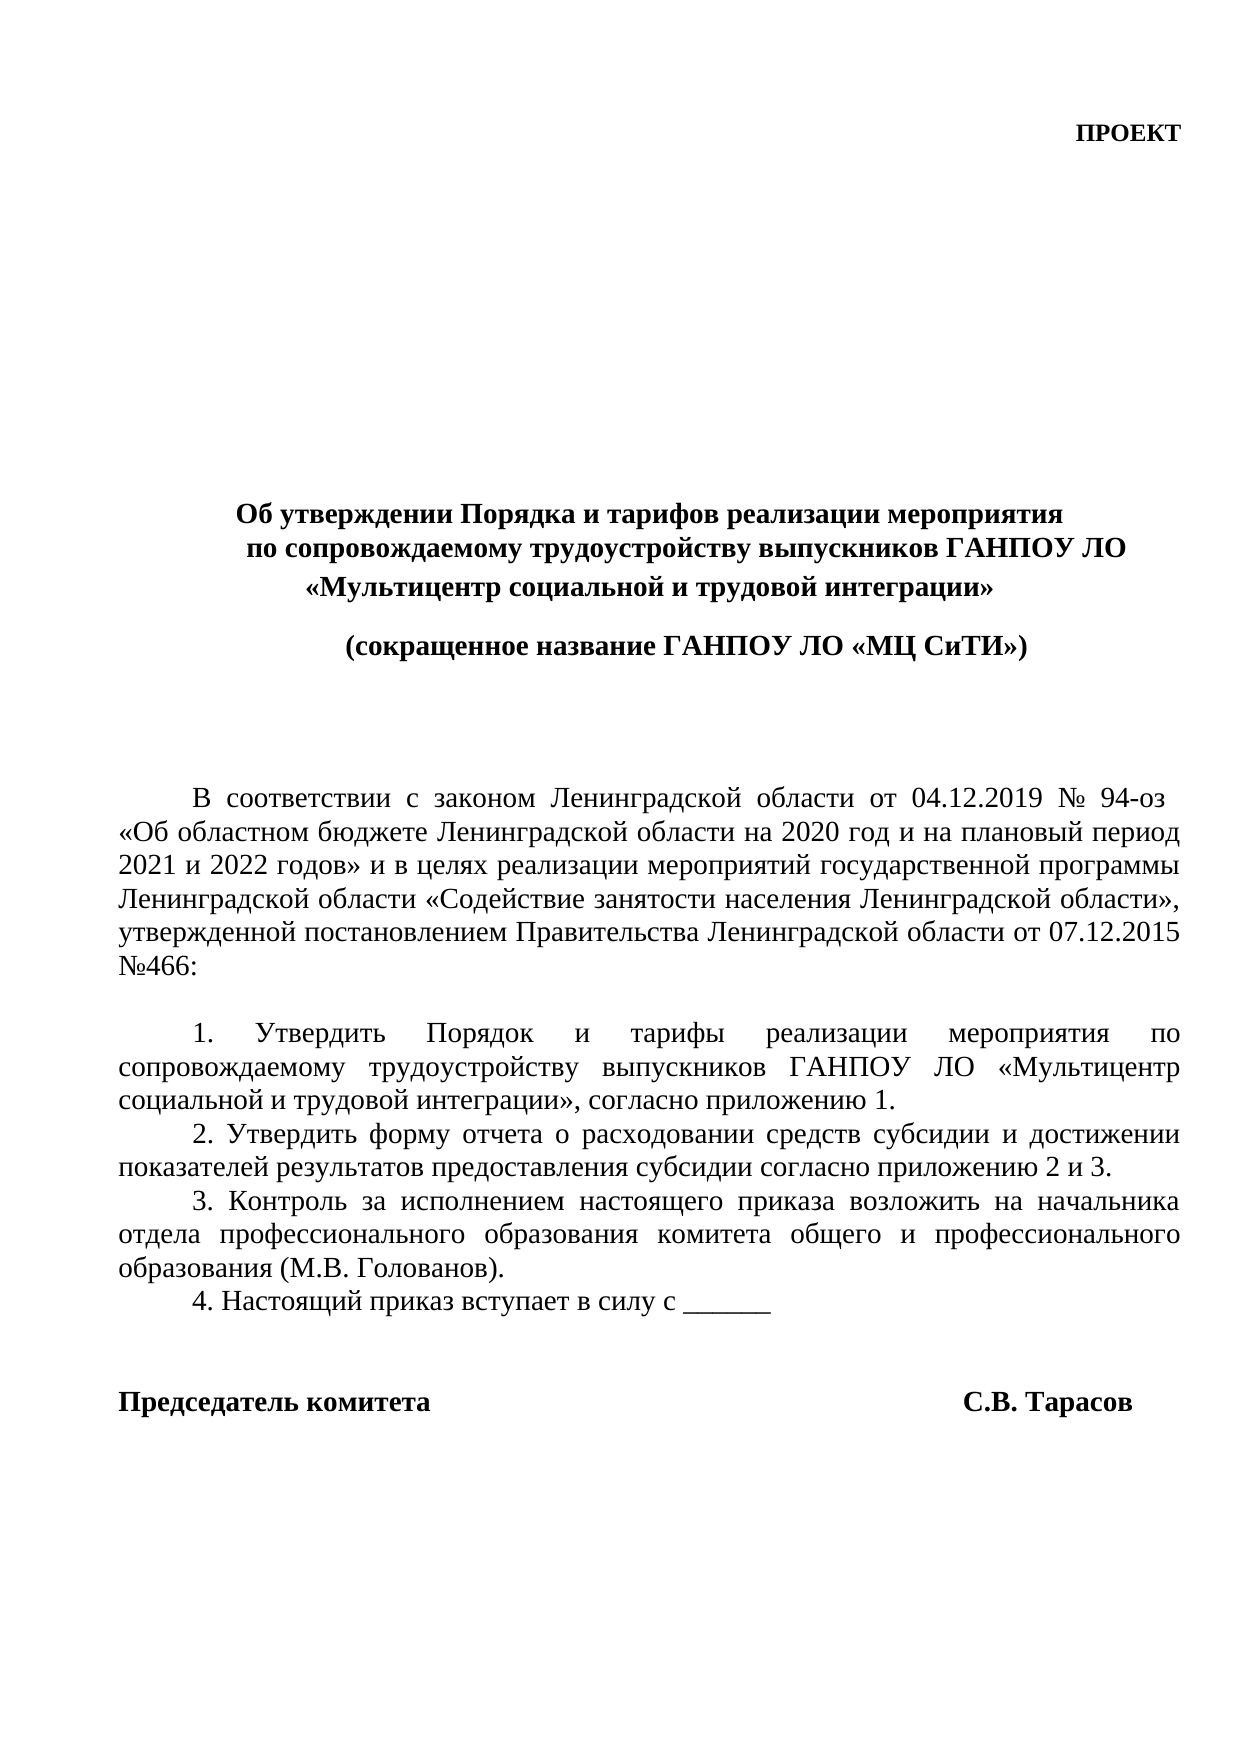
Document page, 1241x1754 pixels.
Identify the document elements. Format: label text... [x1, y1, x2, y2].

text Об утверждении Порядка и тарифов реализации мероприятия [118, 497, 1181, 530]
text 1. Утвердить Порядок и тарифы реализации мероприятия по сопровождаемому трудоустройству выпускников ГАНПОУ ЛО «Мультицентр социальной и трудовой интеграции», согласно приложению 1. [118, 1015, 1181, 1116]
text 2. Утвердить форму отчета о расходовании средств субсидии и достижении показателей результатов предоставления субсидии согласно приложению 2 и 3. [118, 1116, 1181, 1183]
title 4. Настоящий приказ вступает в силу с ______ [118, 1283, 1181, 1317]
text по сопровождаемому трудоустройству выпускников ГАНПОУ ЛО «Мультицентр социальной и трудовой интеграции» [118, 530, 1181, 602]
text (сокращенное название ГАНПОУ ЛО «МЦ СиТИ») [118, 628, 1181, 662]
title 3. Контроль за исполнением настоящего приказа возложить на начальника отдела профессионального образования комитета общего и профессионального образования (М.В. Голованов). [118, 1183, 1181, 1283]
text ПРОЕКТ [118, 118, 1181, 147]
title Председатель комитета С.В. Тарасов [118, 1384, 1181, 1418]
title В соответствии с законом Ленинградской области от 04.12.2019 № 94-оз «Об областном бюджете Ленинградской области на 2020 год и на плановый период 2021 и 2022 годов» и в целях реализации мероприятий государственной программы Ленинградской области «Содействие занятости населения Ленинградской области», утвержденной постановлением Правительства Ленинградской области от 07.12.2015 №466: [118, 780, 1181, 982]
